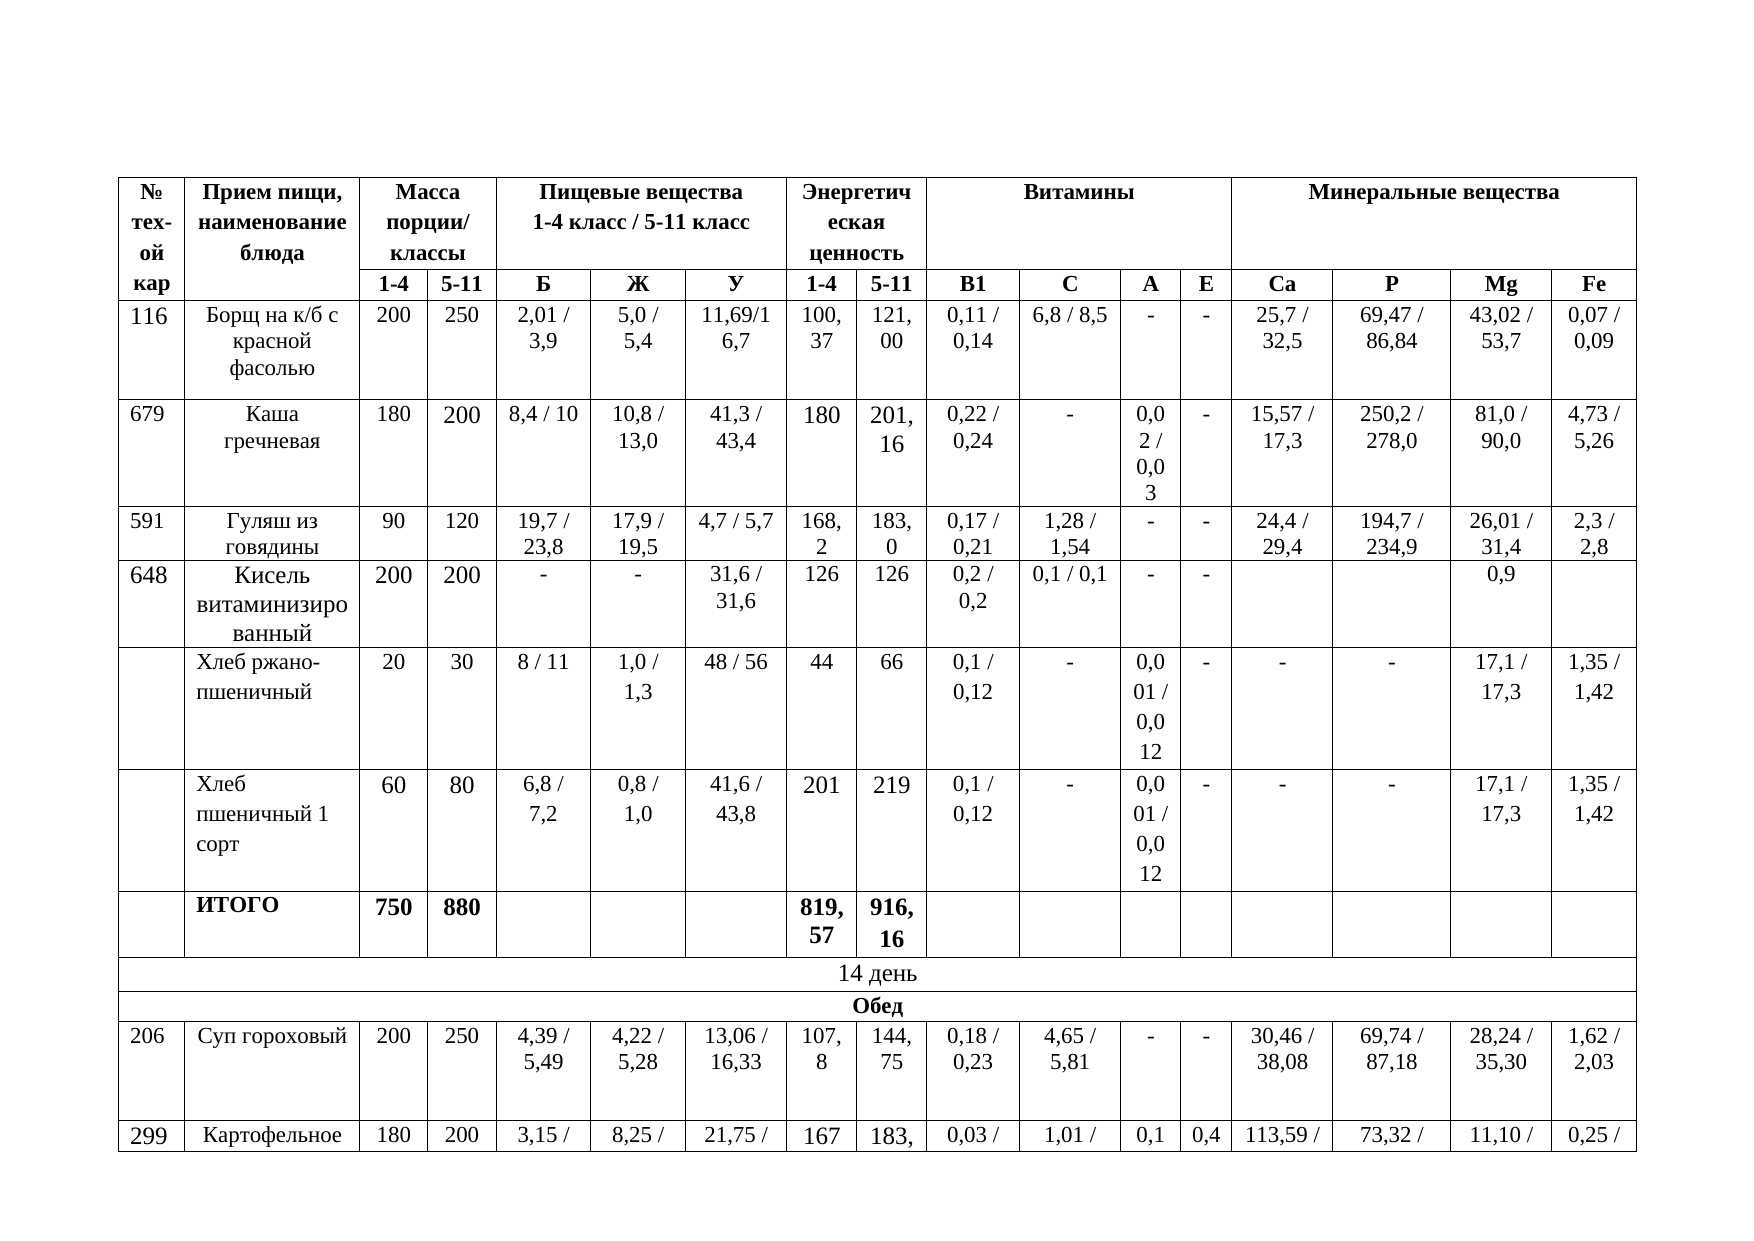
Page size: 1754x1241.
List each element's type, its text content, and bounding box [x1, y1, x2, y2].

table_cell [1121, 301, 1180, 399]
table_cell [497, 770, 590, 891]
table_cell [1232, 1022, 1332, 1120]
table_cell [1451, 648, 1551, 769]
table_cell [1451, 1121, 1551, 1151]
table_cell У [686, 270, 786, 300]
table_header Пищевые вещества 1-4 класс / 5-11 класс [497, 178, 786, 269]
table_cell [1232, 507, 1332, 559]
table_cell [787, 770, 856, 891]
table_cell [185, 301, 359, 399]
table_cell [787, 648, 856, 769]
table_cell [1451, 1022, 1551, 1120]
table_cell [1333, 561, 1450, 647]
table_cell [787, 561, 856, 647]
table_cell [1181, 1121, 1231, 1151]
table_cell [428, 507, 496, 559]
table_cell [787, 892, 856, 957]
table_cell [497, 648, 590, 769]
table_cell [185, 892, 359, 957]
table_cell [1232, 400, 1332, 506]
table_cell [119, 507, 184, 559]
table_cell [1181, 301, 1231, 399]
table_cell Ca [1232, 270, 1332, 300]
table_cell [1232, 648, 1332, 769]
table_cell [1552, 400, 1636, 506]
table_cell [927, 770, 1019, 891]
table_cell Е [1181, 270, 1231, 300]
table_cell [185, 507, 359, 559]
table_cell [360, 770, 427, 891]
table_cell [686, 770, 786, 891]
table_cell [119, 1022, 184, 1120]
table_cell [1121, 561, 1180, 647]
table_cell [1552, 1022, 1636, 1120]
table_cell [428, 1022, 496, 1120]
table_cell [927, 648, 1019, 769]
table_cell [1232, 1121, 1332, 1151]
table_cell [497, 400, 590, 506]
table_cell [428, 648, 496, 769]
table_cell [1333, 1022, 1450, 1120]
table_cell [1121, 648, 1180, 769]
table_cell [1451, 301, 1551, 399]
table_header Минеральные вещества [1232, 178, 1636, 269]
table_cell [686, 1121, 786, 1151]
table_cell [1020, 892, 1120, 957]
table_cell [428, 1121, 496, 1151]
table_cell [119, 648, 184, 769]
table_header Прием пищи, наименование блюда [185, 178, 359, 300]
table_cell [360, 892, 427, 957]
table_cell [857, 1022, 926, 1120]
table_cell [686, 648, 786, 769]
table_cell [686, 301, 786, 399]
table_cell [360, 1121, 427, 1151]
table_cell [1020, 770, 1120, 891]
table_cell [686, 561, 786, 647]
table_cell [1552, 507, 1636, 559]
table_cell В1 [927, 270, 1019, 300]
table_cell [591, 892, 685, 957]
table_header Энергетическая ценность [787, 178, 926, 269]
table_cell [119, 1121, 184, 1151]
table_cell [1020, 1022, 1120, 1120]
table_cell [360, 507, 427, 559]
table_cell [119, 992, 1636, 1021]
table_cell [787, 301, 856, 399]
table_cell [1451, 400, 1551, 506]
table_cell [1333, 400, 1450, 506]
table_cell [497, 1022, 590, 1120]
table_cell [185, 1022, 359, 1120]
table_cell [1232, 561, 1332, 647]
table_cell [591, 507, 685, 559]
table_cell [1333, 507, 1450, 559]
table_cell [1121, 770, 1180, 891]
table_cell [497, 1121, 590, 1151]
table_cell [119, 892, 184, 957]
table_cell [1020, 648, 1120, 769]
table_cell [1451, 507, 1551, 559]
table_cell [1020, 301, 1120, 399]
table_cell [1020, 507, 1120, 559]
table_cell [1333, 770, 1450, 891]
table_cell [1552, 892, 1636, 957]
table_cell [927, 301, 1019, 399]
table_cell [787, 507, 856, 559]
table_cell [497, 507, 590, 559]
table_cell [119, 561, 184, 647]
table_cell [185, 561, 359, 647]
table_cell Ж [591, 270, 685, 300]
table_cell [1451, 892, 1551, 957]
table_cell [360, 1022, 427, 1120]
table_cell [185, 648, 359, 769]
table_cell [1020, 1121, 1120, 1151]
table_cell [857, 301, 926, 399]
table_cell Mg [1451, 270, 1551, 300]
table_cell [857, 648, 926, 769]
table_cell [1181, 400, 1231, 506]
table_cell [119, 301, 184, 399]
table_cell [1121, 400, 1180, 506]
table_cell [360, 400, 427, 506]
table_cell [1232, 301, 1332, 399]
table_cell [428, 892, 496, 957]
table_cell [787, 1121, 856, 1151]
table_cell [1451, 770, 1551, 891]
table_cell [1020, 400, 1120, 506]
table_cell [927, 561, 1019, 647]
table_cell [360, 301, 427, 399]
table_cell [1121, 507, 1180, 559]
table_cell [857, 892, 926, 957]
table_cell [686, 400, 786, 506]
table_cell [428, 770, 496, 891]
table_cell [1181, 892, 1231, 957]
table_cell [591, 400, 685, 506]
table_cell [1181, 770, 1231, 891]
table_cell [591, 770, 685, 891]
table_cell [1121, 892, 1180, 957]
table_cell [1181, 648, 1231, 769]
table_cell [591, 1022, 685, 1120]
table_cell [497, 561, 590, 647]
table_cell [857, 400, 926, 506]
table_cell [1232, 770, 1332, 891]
table_cell Б [497, 270, 590, 300]
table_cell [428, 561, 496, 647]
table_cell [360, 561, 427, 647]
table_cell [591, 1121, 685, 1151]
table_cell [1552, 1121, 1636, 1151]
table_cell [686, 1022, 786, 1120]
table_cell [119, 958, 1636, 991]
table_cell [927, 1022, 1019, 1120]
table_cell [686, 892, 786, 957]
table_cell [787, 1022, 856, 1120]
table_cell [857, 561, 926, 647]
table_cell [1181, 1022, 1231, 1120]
table_header Масса порции/ классы [360, 178, 496, 269]
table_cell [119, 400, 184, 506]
table_cell 1-4 [787, 270, 856, 300]
table_cell Fe [1552, 270, 1636, 300]
table_cell 5-11 [428, 270, 496, 300]
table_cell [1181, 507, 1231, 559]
table_cell А [1121, 270, 1180, 300]
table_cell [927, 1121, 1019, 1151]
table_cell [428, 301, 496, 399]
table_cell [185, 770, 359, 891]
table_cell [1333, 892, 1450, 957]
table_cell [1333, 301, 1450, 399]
table_cell 1-4 [360, 270, 427, 300]
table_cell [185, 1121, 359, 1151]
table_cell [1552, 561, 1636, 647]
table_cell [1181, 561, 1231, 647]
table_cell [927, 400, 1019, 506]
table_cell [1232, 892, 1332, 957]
table_header № тех-ой карты [119, 178, 184, 300]
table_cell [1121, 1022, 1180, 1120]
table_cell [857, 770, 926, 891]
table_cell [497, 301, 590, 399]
table_cell С [1020, 270, 1120, 300]
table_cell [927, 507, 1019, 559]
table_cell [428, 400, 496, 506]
table_cell 5-11 [857, 270, 926, 300]
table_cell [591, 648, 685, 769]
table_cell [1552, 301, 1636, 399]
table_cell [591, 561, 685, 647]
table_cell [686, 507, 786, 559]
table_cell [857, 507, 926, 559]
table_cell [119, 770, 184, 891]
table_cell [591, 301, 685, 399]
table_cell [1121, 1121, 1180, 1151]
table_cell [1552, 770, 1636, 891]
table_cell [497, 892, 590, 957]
table_header Витамины [927, 178, 1231, 269]
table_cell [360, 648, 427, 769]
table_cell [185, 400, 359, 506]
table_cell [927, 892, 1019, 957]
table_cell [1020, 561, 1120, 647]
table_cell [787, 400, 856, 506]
table_cell Р [1333, 270, 1450, 300]
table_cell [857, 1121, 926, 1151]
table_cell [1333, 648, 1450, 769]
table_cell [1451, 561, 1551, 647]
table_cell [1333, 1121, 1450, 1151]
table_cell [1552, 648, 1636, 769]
